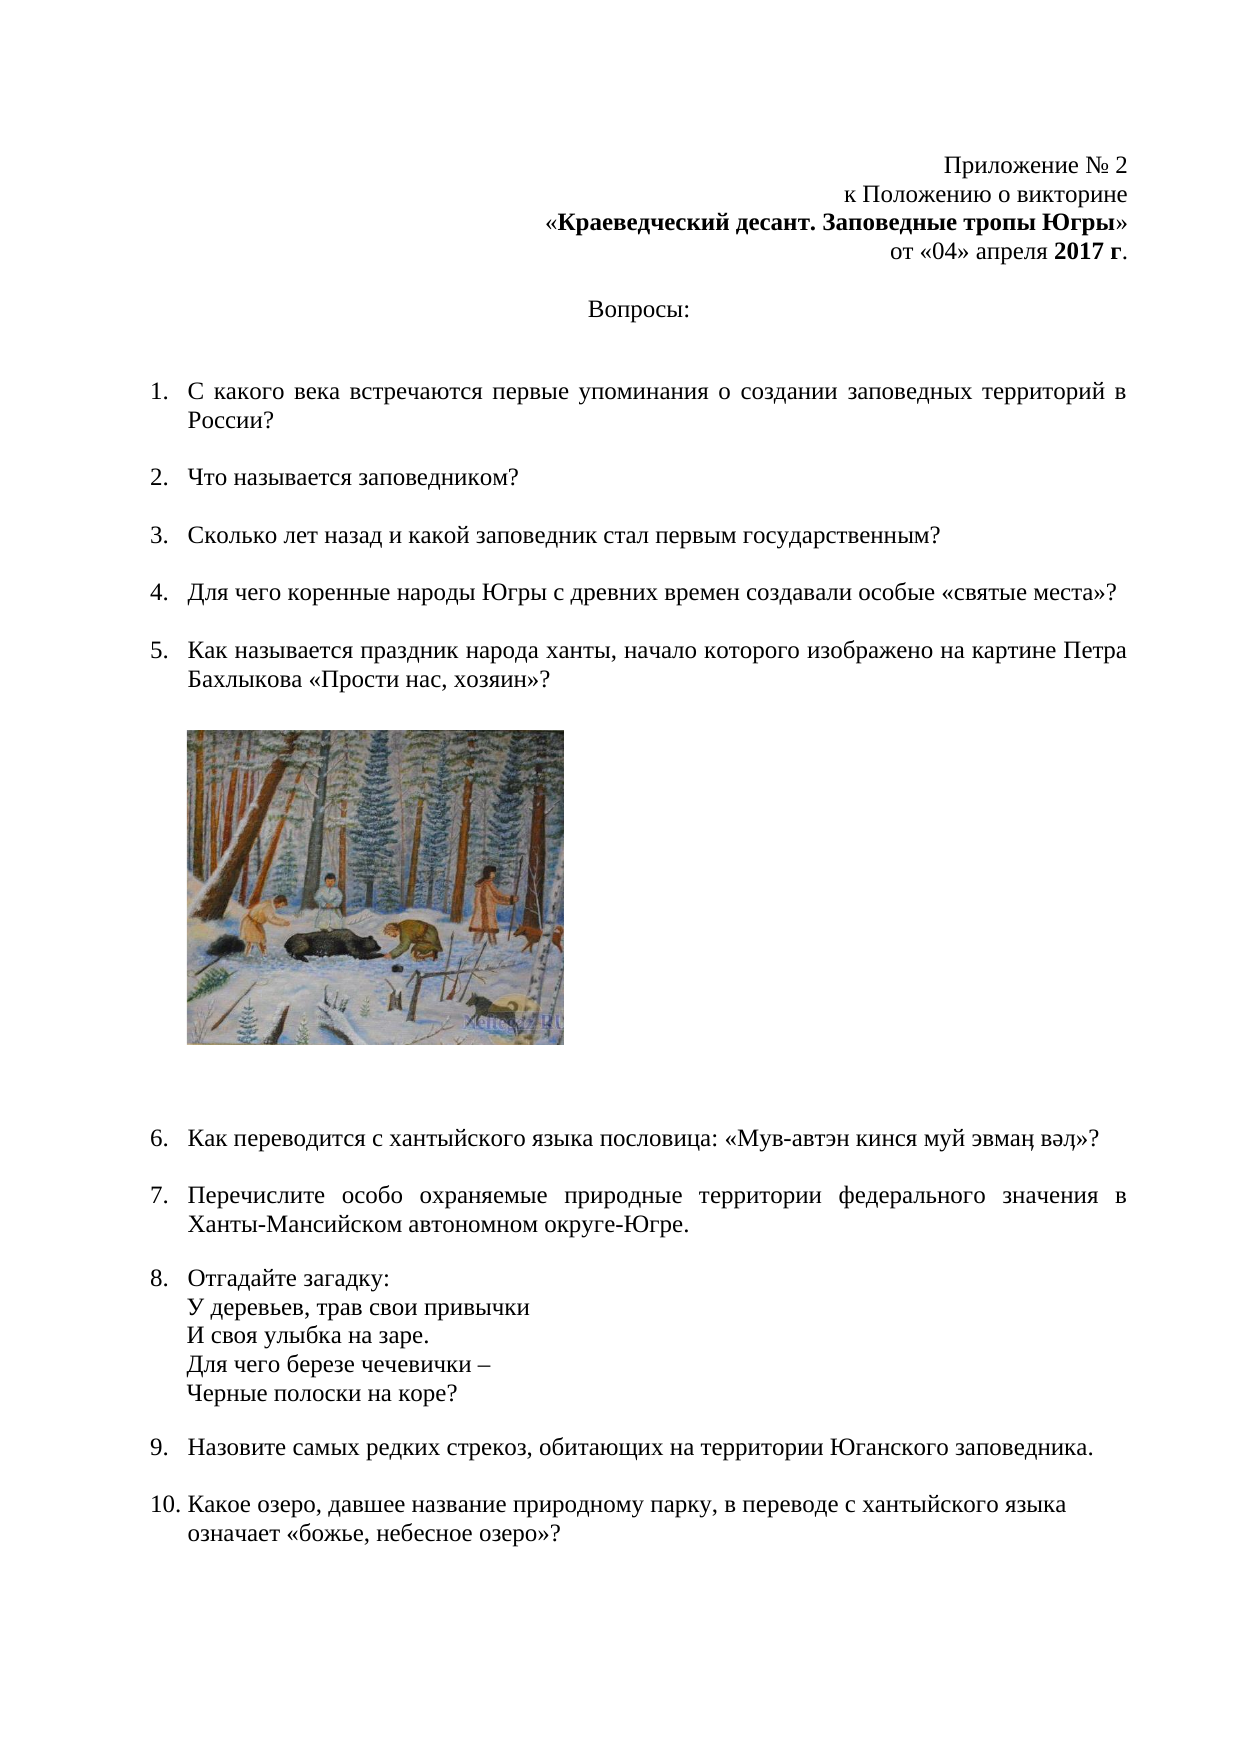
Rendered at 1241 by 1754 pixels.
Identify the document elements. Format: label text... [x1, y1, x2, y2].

list Как называется праздник народа ханты, начало которого изображено на картине Петра Бахлыкова «Прости нас, хозяин»? [150, 635, 1128, 692]
text Приложение № 2 [150, 150, 1128, 179]
list Какое озеро, давшее название природному парку, в переводе с хантыйского языка означает «божье, небесное озеро»? [150, 1489, 1128, 1547]
list Назовите самых редких стрекоз, обитающих на территории Юганского заповедника. [150, 1432, 1128, 1461]
list С какого века встречаются первые упоминания о создании заповедных территорий в России? [150, 376, 1128, 434]
text У деревьев, трав свои привычки [186, 1292, 1128, 1321]
text от «04» апреля 2017 г. [150, 236, 1128, 265]
list Что называется заповедником? [150, 462, 1128, 491]
text «Краеведческий десант. Заповедные тропы Югры» [150, 207, 1128, 236]
list Как переводится с хантыйского языка пословица: «Мув-автэн кинся муй эвмаӊ вәӆ»? [150, 1123, 1128, 1152]
list Для чего коренные народы Югры с древних времен создавали особые «святые места»? [150, 577, 1128, 606]
list Перечислите особо охраняемые природные территории федерального значения в Ханты-Мансийском автономном округе-Югре. [150, 1181, 1128, 1238]
text Для чего березе чечевички – [186, 1349, 1128, 1378]
text Черные полоски на коре? [186, 1378, 1128, 1407]
text к Положению о викторине [150, 179, 1128, 207]
list Отгадайте загадку: [150, 1263, 1128, 1292]
text И своя улыбка на заре. [186, 1321, 1128, 1349]
list Сколько лет назад и какой заповедник стал первым государственным? [150, 520, 1128, 549]
text Вопросы: [150, 294, 1128, 322]
picture [186, 730, 564, 1045]
